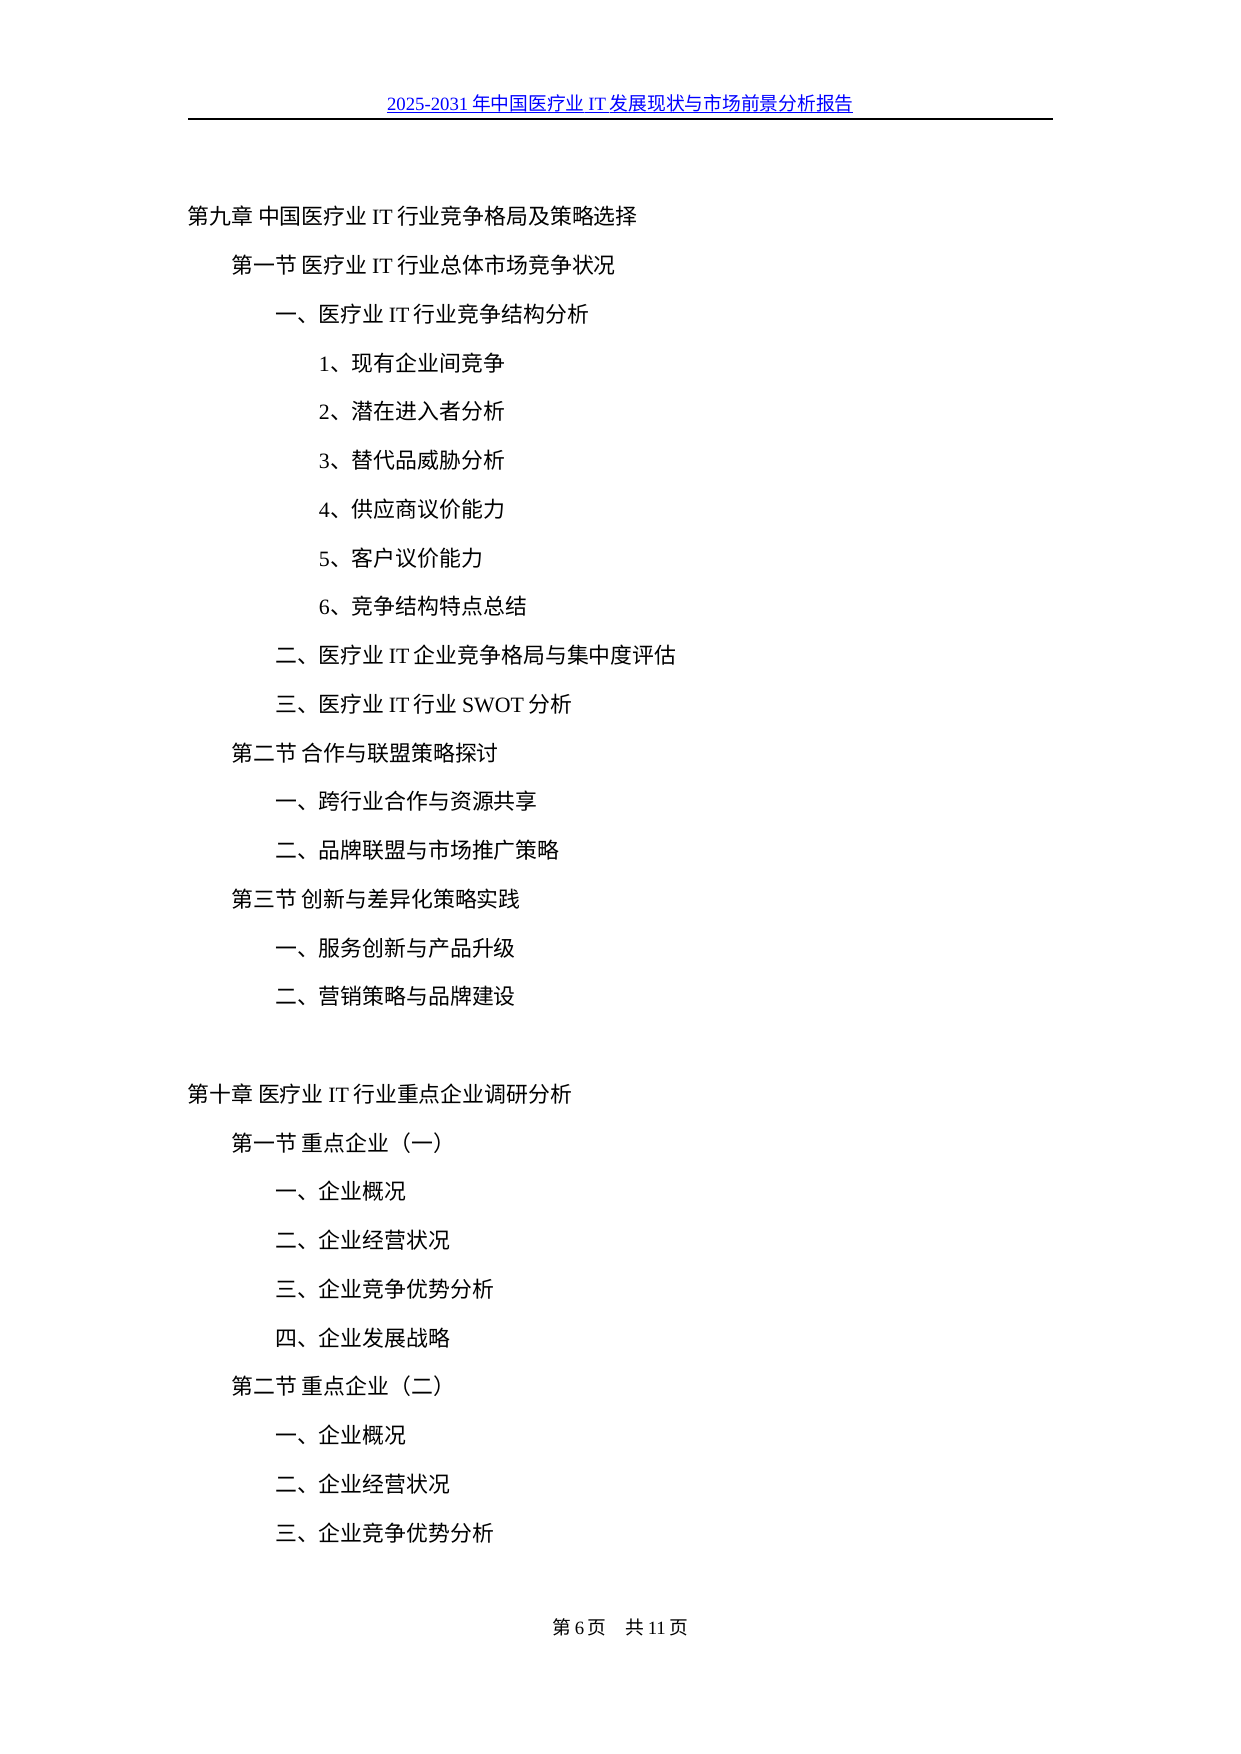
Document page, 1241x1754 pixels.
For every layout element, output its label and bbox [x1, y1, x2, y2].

text [187, 150, 1053, 1548]
